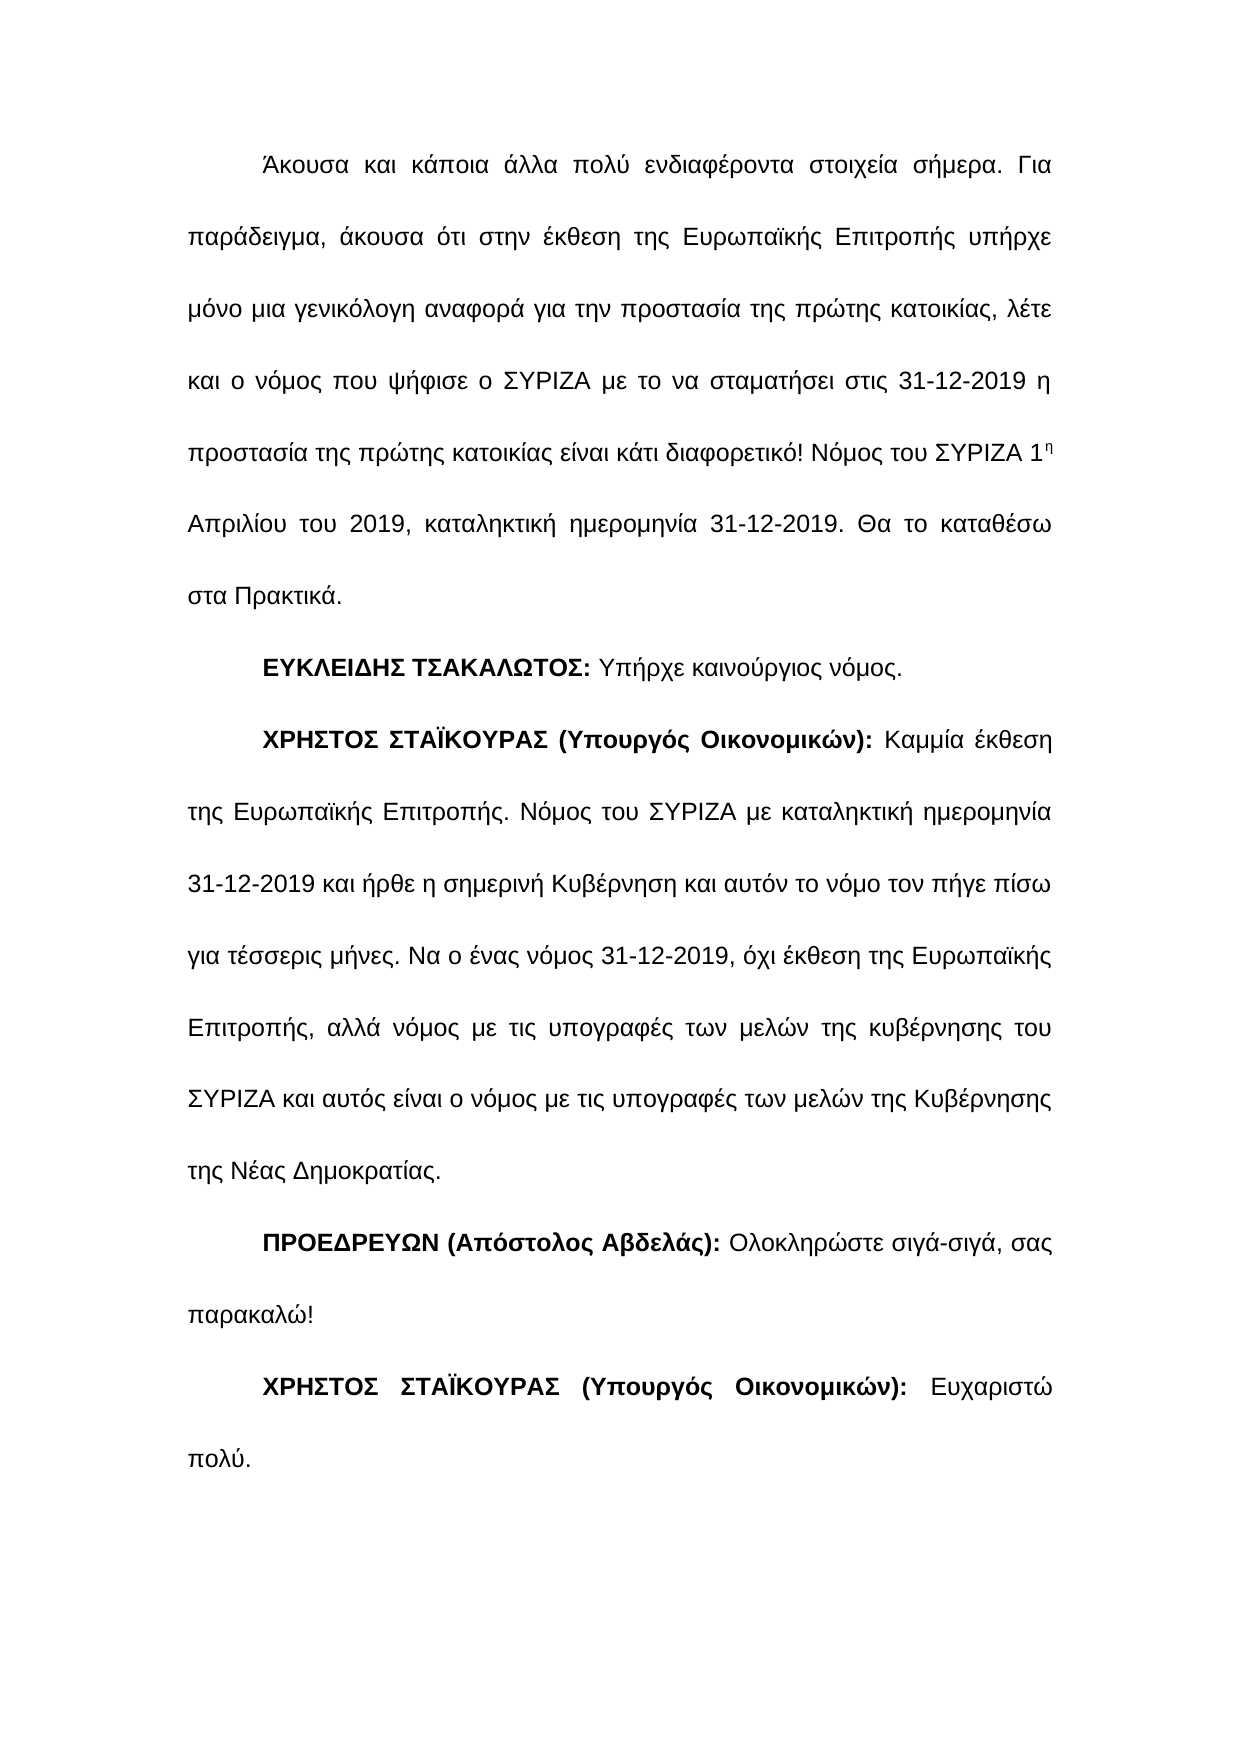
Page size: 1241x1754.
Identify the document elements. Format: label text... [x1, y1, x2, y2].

text ΕΥΚΛΕΙΔΗΣ ΤΣΑΚΑΛΩΤΟΣ: Υπήρχε καινούργιος νόμος. [187, 653, 1053, 682]
text ΧΡΗΣΤΟΣ ΣΤΑΪΚΟΥΡΑΣ (Υπουργός Οικονομικών): Ευχαριστώ πολύ. [187, 1372, 1053, 1472]
text ΠΡΟΕΔΡΕΥΩΝ (Απόστολος Αβδελάς): Ολοκληρώστε σιγά-σιγά, σας παρακαλώ! [187, 1228, 1053, 1329]
text ΧΡΗΣΤΟΣ ΣΤΑΪΚΟΥΡΑΣ (Υπουργός Οικονομικών): Καμμία έκθεση της Ευρωπαϊκής Επιτροπής. Νόμος του ΣΥΡΙΖΑ με καταληκτική ημερομηνία 31-12-2019 και ήρθε η σημερινή Κυβέρνηση και αυτόν το νόμο τον πήγε πίσω για τέσσερις μήνες. Να ο ένας νόμος 31-12-2019, όχι έκθεση της Ευρωπαϊκής Επιτροπής, αλλά νόμος με τις υπογραφές των μελών της κυβέρνησης του ΣΥΡΙΖΑ και αυτός είναι ο νόμος με τις υπογραφές των μελών της Κυβέρνησης της Νέας Δημοκρατίας. [187, 725, 1053, 1185]
text Άκουσα και κάποια άλλα πολύ ενδιαφέροντα στοιχεία σήμερα. Για παράδειγμα, άκουσα ότι στην έκθεση της Ευρωπαϊκής Επιτροπής υπήρχε μόνο μια γενικόλογη αναφορά για την προστασία της πρώτης κατοικίας, λέτε και ο νόμος που ψήφισε ο ΣΥΡΙΖΑ με το να σταματήσει στις 31-12-2019 η προστασία της πρώτης κατοικίας είναι κάτι διαφορετικό! Νόμος του ΣΥΡΙΖΑ 1η Απριλίου του 2019, καταληκτική ημερομηνία 31-12-2019. Θα το καταθέσω στα Πρακτικά. [187, 150, 1053, 610]
